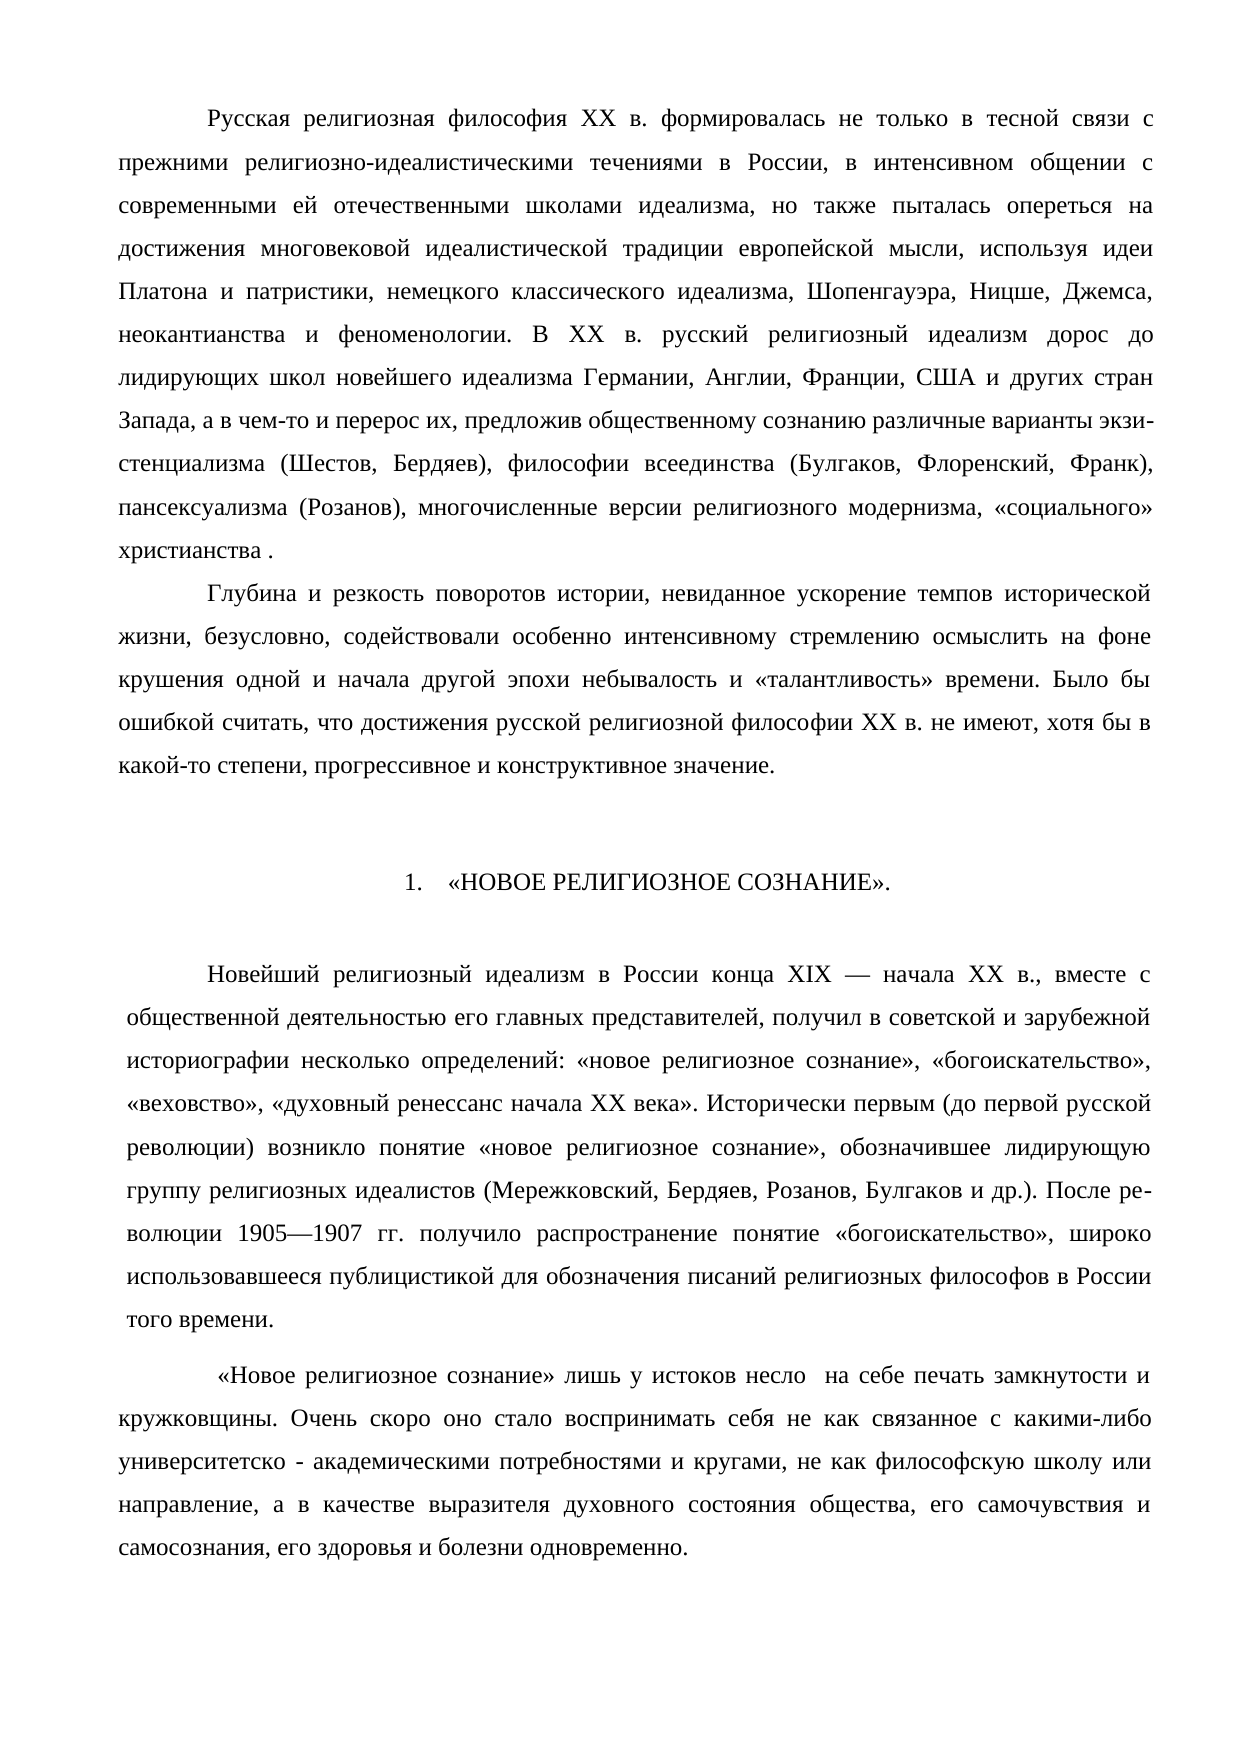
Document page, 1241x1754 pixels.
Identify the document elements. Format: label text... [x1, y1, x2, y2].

text Русская религиозная философия XX в. формировалась не только в тесной связи с прежними религиозно-идеалистическими течениями в России, в интенсивном общении с современными ей отечественными школами идеализма, но также пыталась опереться на достижения многовековой идеалистической традиции европейской мысли, используя идеи Платона и патристики, немецкого классического идеализма, Шопенгауэра, Ницше, Джемса, неокантианства и феноменологии. В XX в. русский религиозный идеализм дорос до лидирующих школ новейшего идеализма Германии, Англии, Франции, США и других стран Запада, а в чем-то и перерос их, предложив общественному сознанию различные варианты экзистенциализма (Шестов, Бердяев), философии всеединства (Булгаков, Флоренский, Франк), пансексуализма (Розанов), многочисленные версии религиозного модернизма, «социального» христианства . [118, 103, 1154, 563]
text Новейший религиозный идеализм в России конца XIX — начала XX в., вместе с общественной деятельностью его главных представителей, получил в советской и зарубежной историографии несколько определений: «новое религиозное сознание», «богоискательство», «веховство», «духовный ренессанс начала XX века». Исторически первым (до первой русской революции) возникло понятие «новое религиозное сознание», обозначившее лидирующую группу религиозных идеалистов (Мережковский, Бердяев, Розанов, Булгаков и др.). После революции 1905—1907 гг. получило распространение понятие «богоискательство», широко использовавшееся публицистикой для обозначения писаний религиозных философов в России того времени. [126, 959, 1152, 1333]
text 1. «НОВОЕ РЕЛИГИОЗНОЕ СОЗНАНИЕ». [143, 867, 1152, 896]
text «Новое религиозное сознание» лишь у истоков несло на себе печать замкнутости и кружковщины. Очень скоро оно стало воспринимать себя не как связанное с какими-либо университетско - академическими потребностями и кругами, не как философскую школу или направление, а в качестве выразителя духовного состояния общества, его самочувствия и самосознания, его здоровья и болезни одновременно. [118, 1360, 1152, 1561]
text Глубина и резкость поворотов истории, невиданное ускорение темпов исторической жизни, безусловно, содействовали особенно интенсивному стремлению осмыслить на фоне крушения одной и начала другой эпохи небывалость и «талантливость» времени. Было бы ошибкой считать, что достижения русской религиозной философии XX в. не имеют, хотя бы в какой-то степени, прогрессивное и конструктивное значение. [118, 578, 1152, 779]
